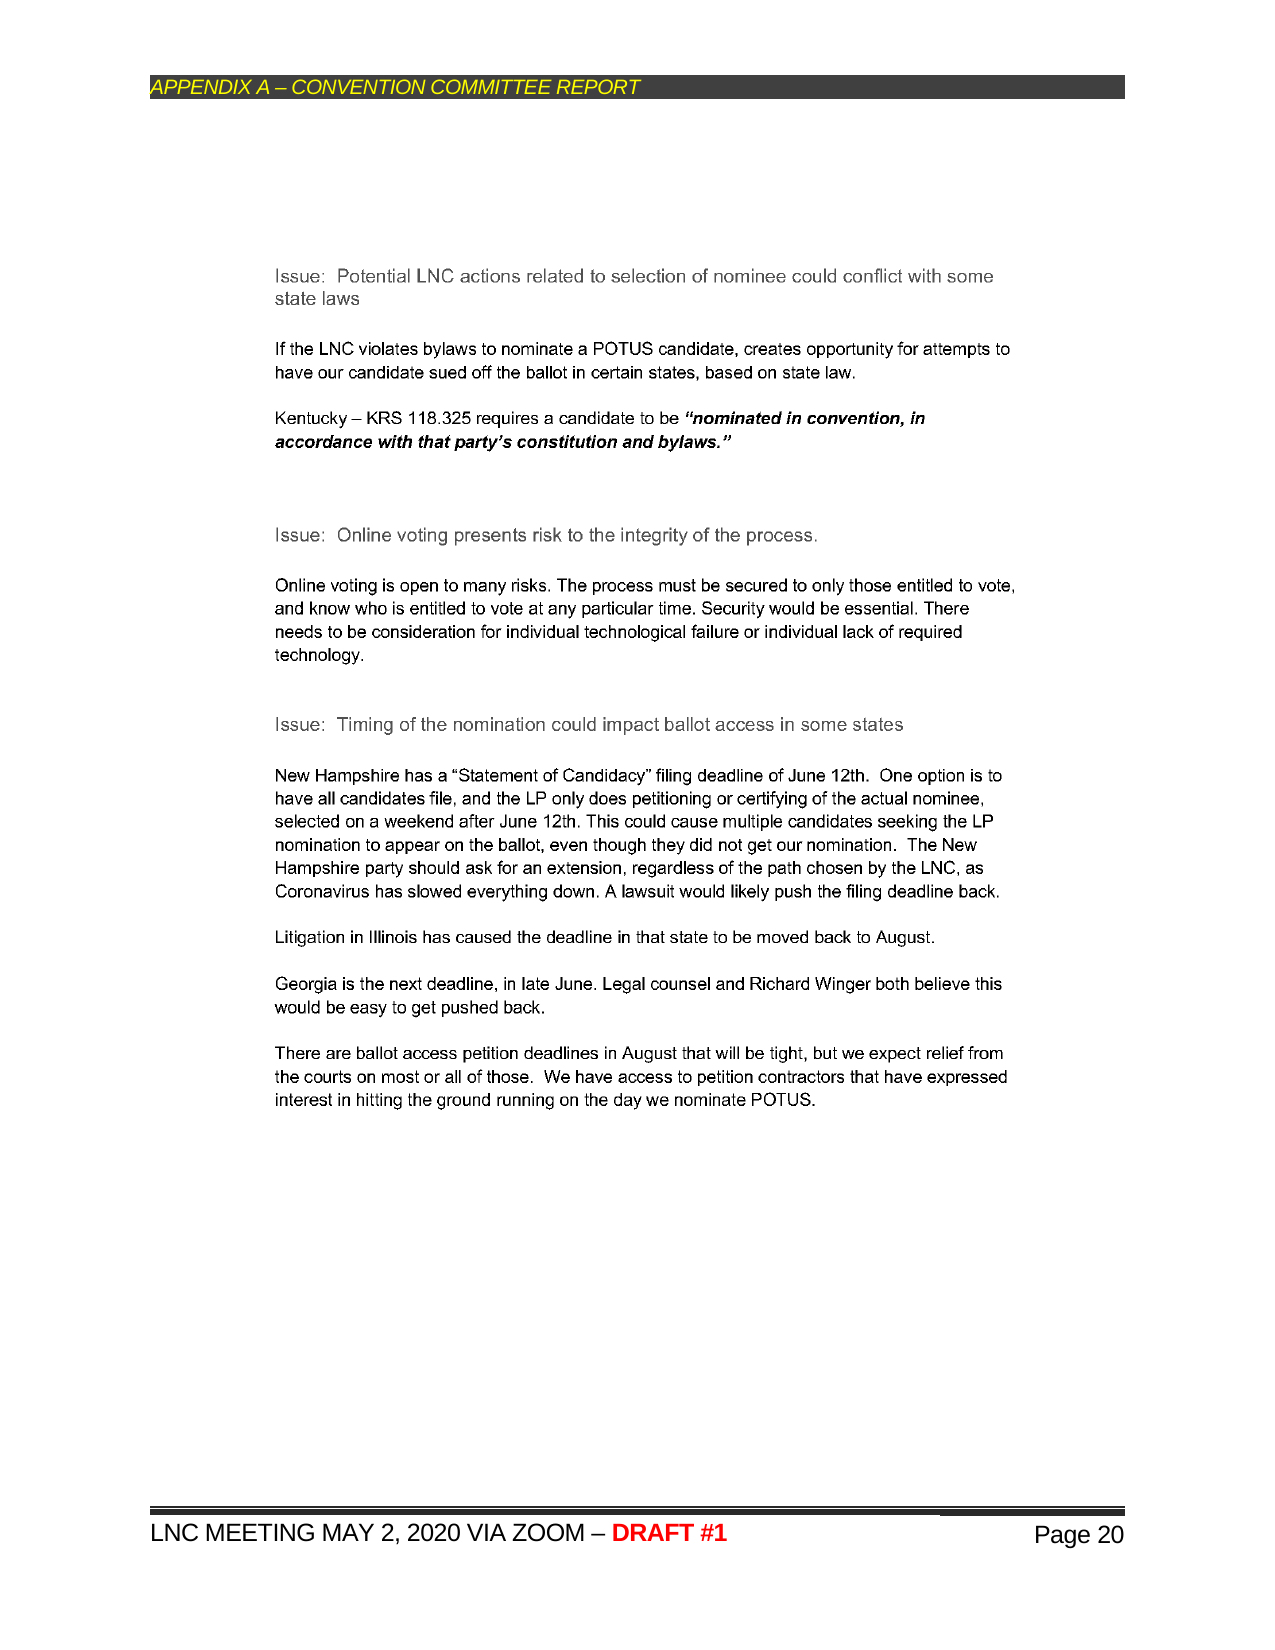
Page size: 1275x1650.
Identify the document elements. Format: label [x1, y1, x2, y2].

picture [159, 150, 1135, 1412]
